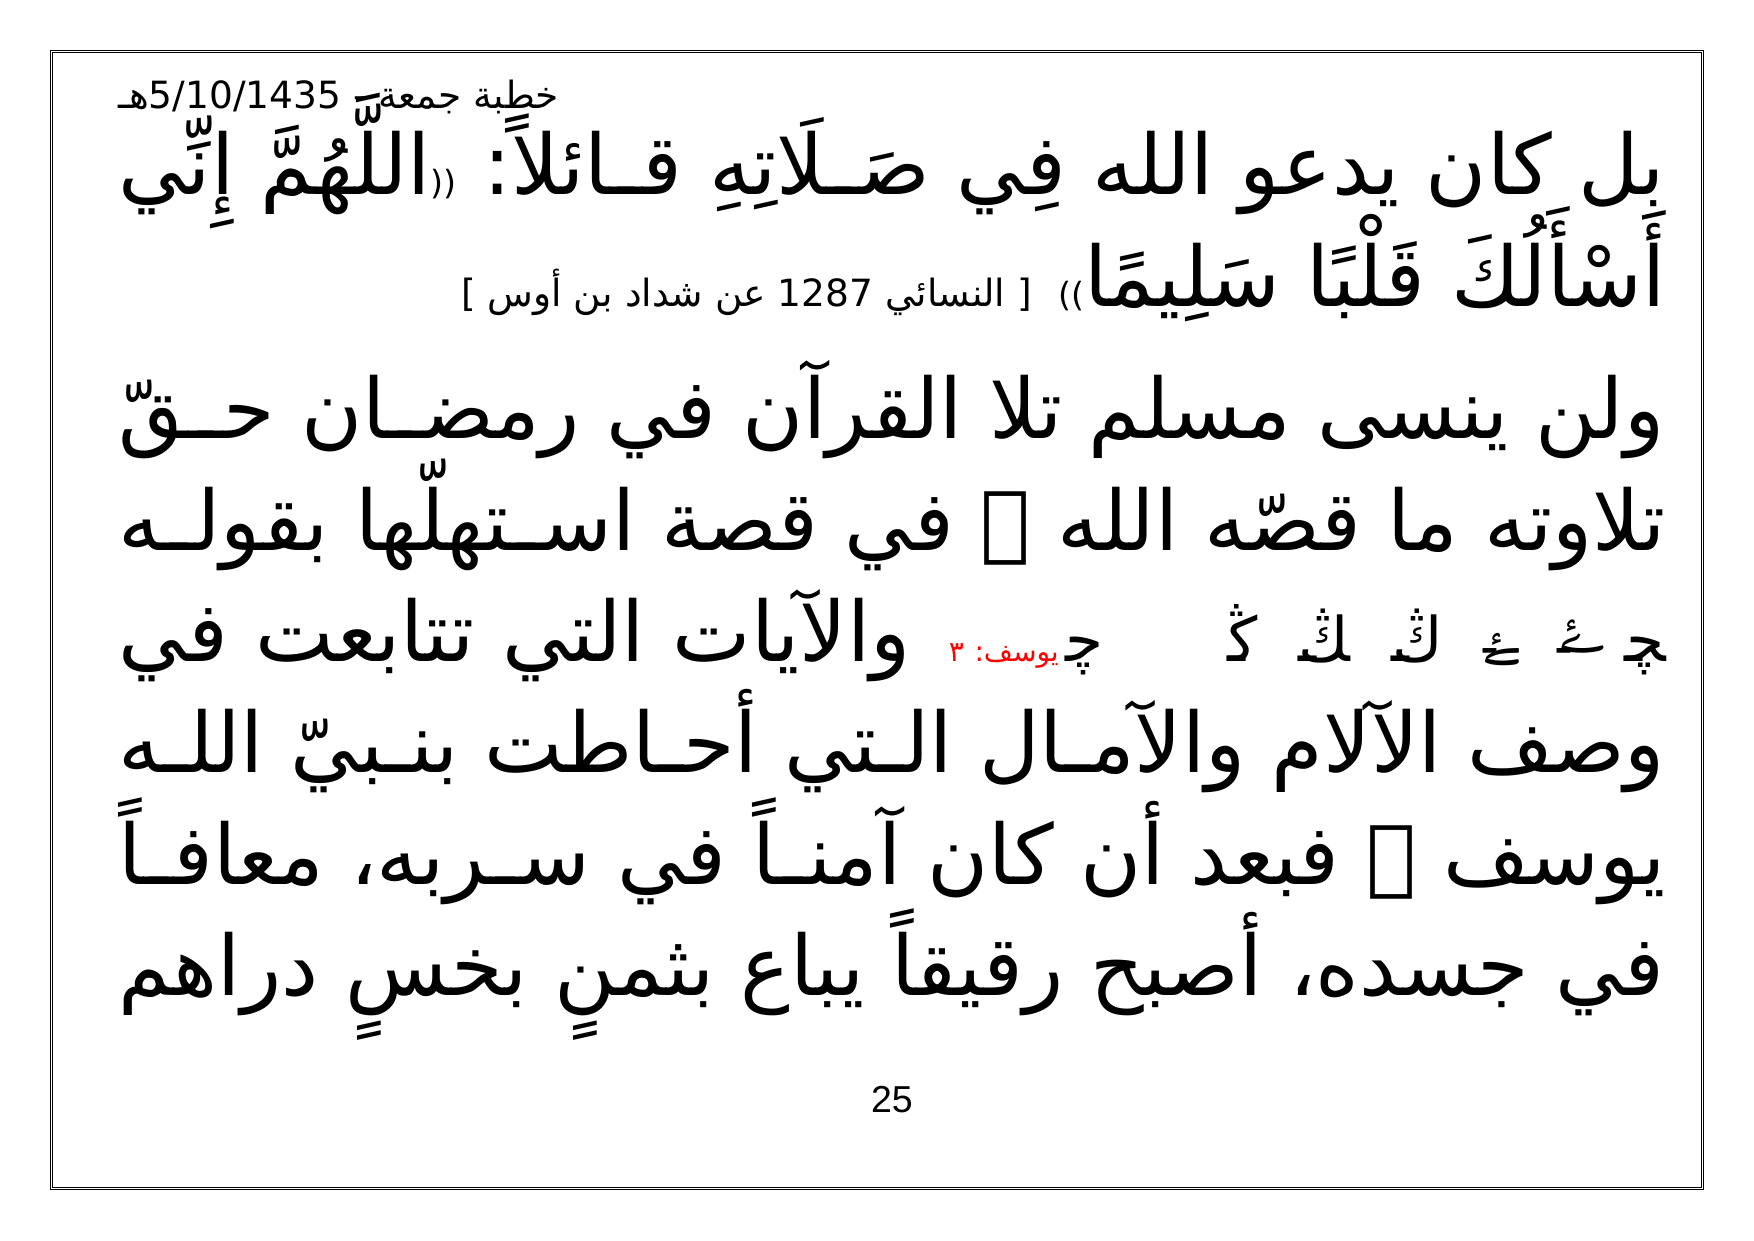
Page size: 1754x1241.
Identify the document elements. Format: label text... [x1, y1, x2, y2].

text بل كان يدعو الله فِي صَلَاتِهِ قائلاً: ((اللَّهُمَّ إِنِّي أَسْأَلُكَ قَلْبًا سَلِيمًا)) [ النسائي 1287 عن شداد بن أوس ] [118, 117, 1665, 326]
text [118, 361, 1665, 1015]
